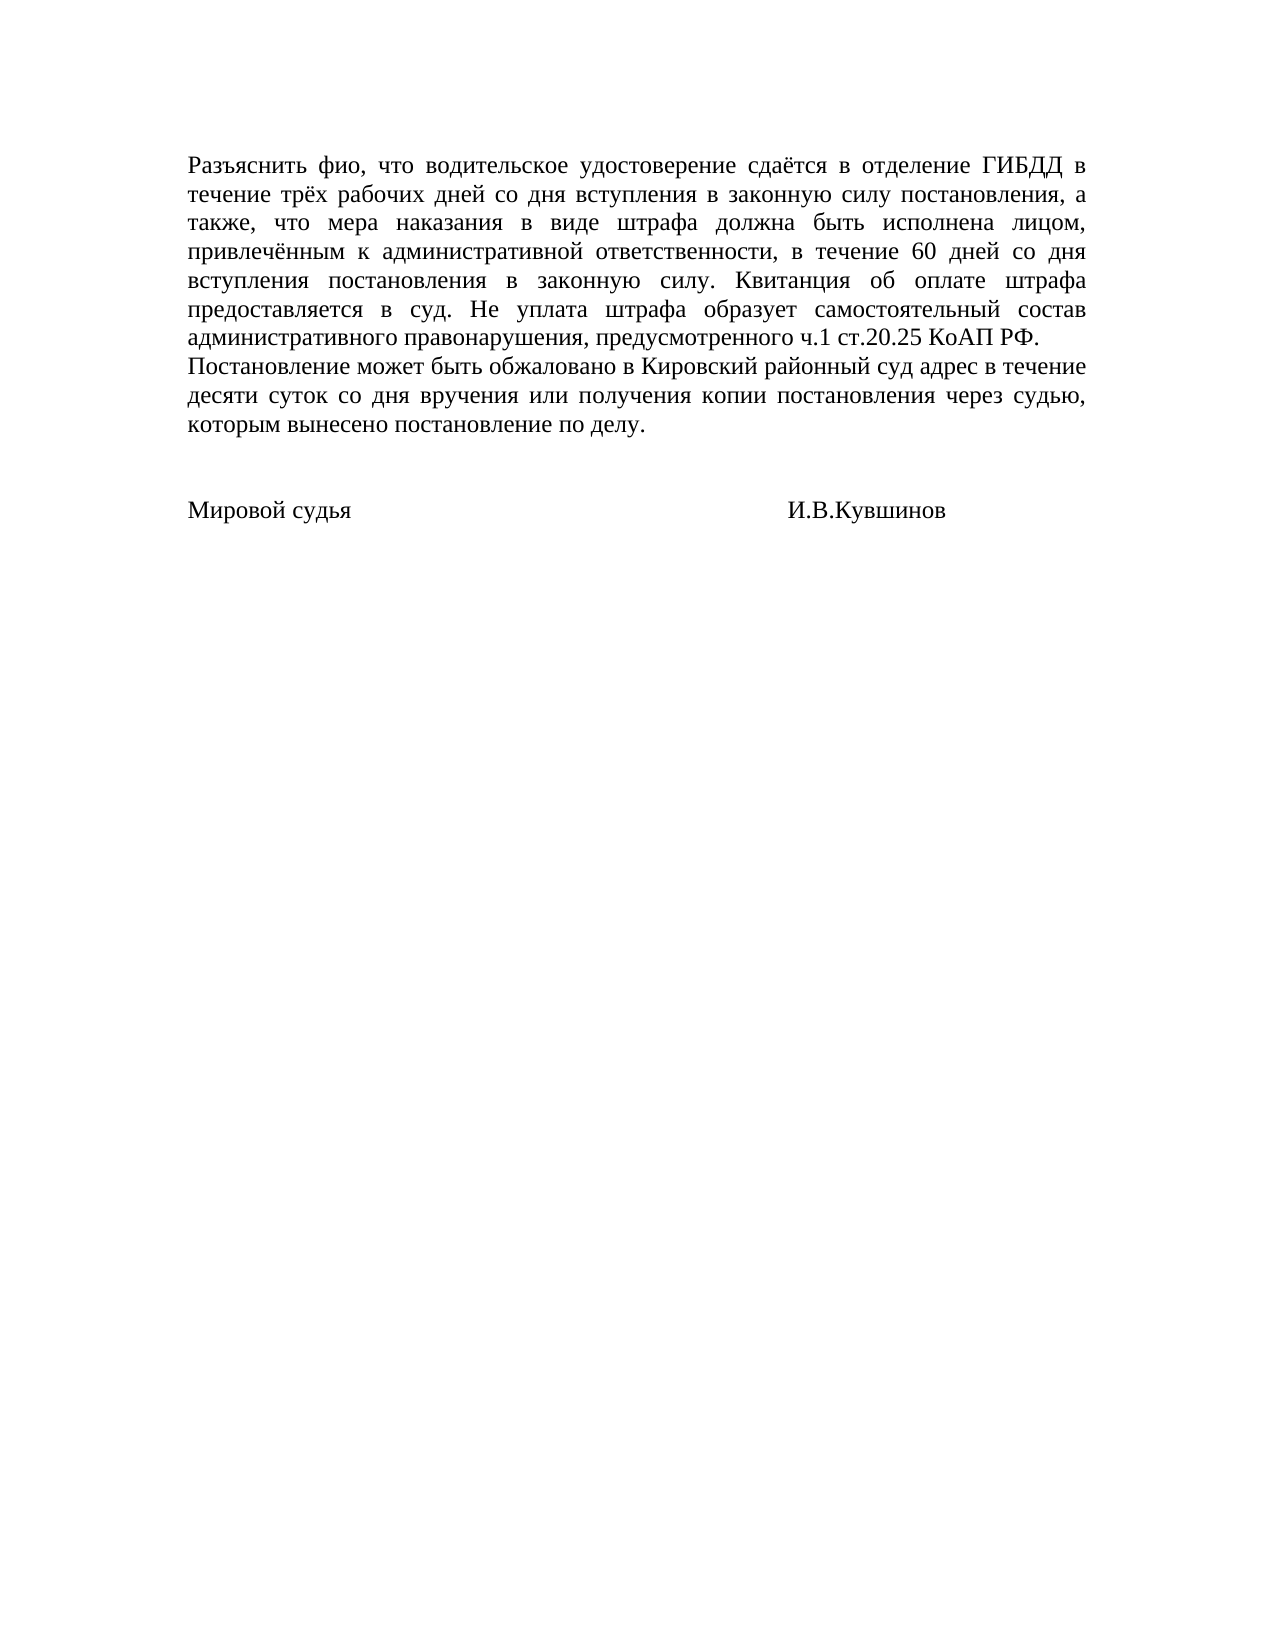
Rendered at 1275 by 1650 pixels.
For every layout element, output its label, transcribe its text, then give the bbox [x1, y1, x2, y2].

text Постановление может быть обжаловано в Кировский районный суд адрес в течение десяти суток со дня вручения или получения копии постановления через судью, которым вынесено постановление по делу. [187, 351, 1087, 437]
text Разъяснить фио, что водительское удостоверение сдаётся в отделение ГИБДД в течение трёх рабочих дней со дня вступления в законную силу постановления, а также, что мера наказания в виде штрафа должна быть исполнена лицом, привлечённым к административной ответственности, в течение 60 дней со дня вступления постановления в законную силу. Квитанция об оплате штрафа предоставляется в суд. Не уплата штрафа образует самостоятельный состав административного правонарушения, предусмотренного ч.1 ст.20.25 КоАП РФ. [187, 150, 1087, 351]
text Мировой судья И.В.Кувшинов [187, 495, 1087, 524]
